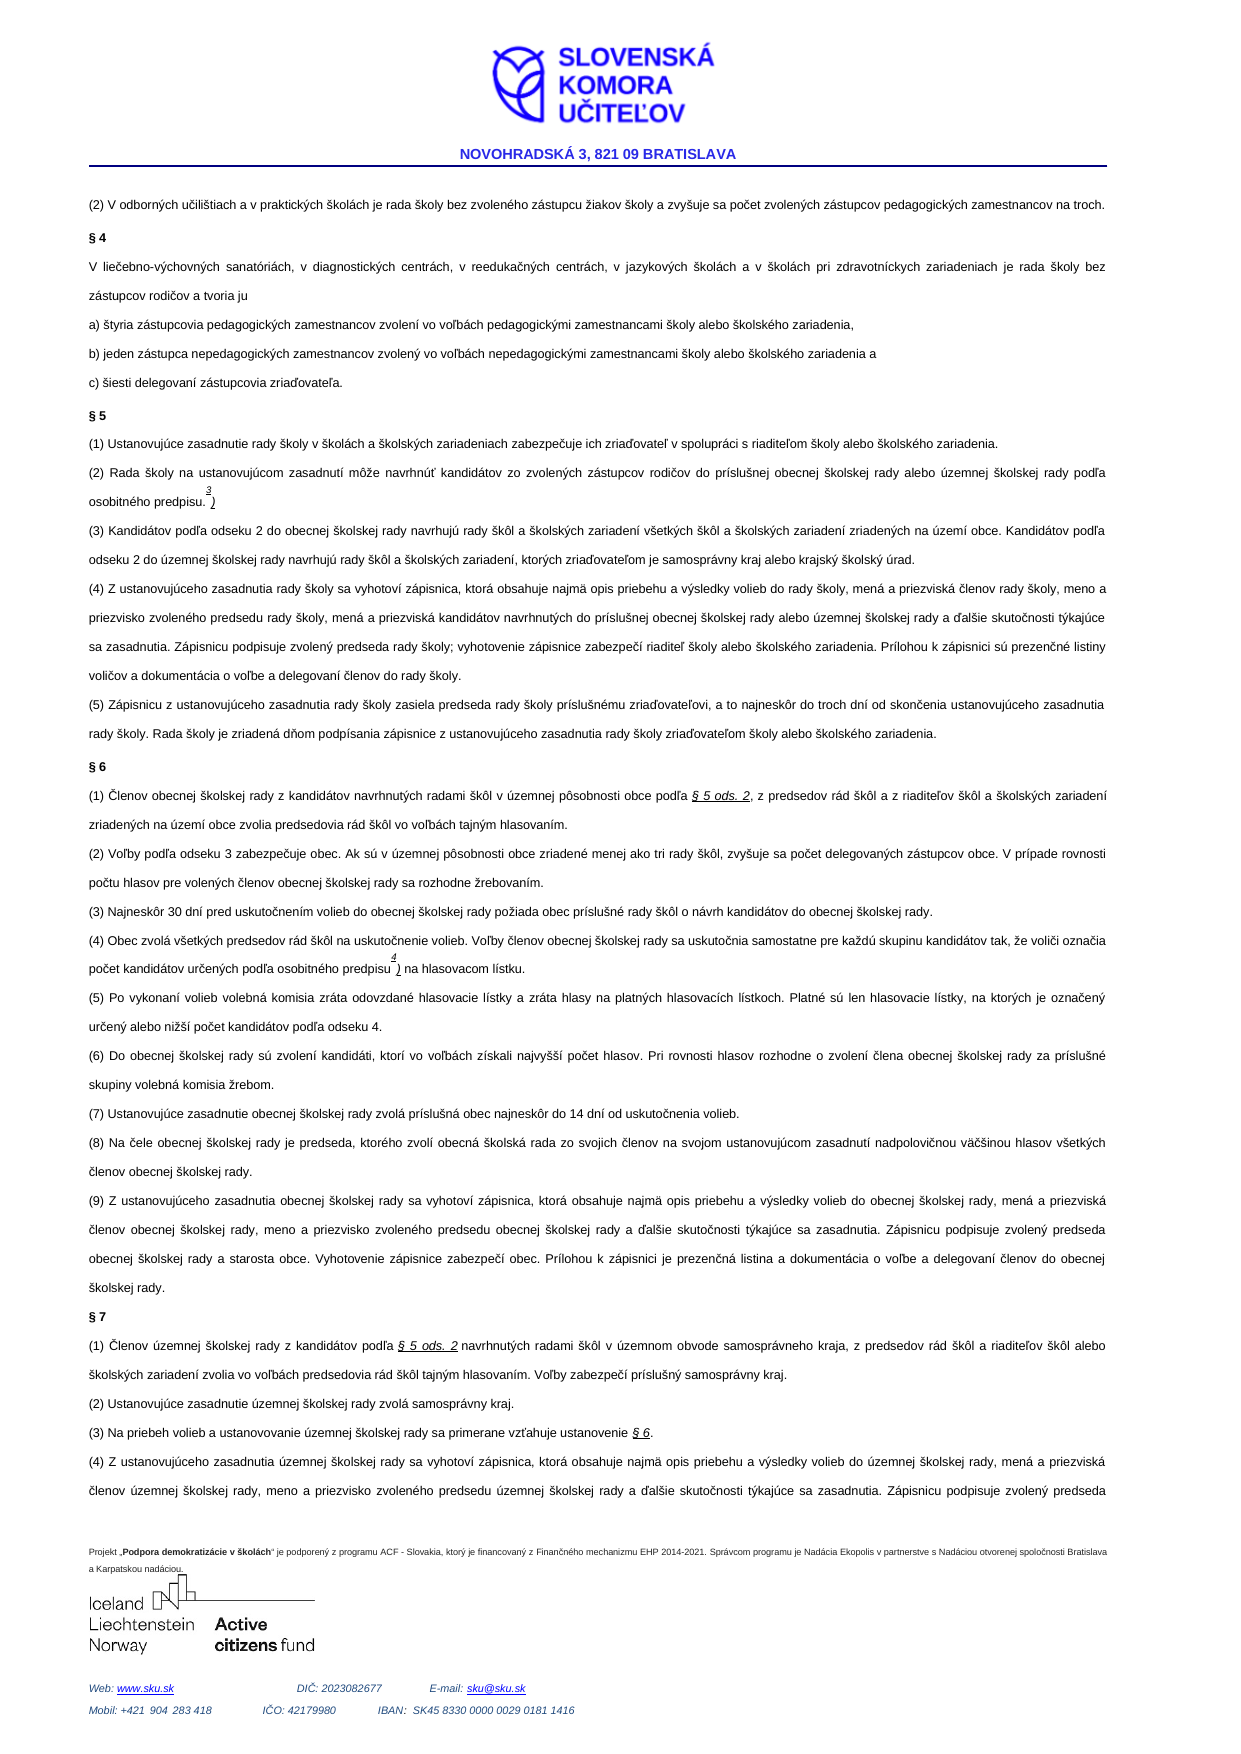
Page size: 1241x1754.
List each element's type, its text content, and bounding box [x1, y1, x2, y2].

text (3) Najneskôr 30 dní pred uskutočnením volieb do obecnej školskej rady požiada obec príslušné rady škôl o návrh kandidátov do obecnej školskej rady. [88, 893, 1107, 919]
text V liečebno-výchovných sanatóriách, v diagnostických centrách, v reedukačných centrách, v jazykových školách a v školách pri zdravotníckych zariadeniach je rada školy bez zástupcov rodičov a tvoria ju [88, 249, 1107, 303]
text (2) Voľby podľa odseku 3 zabezpečuje obec. Ak sú v územnej pôsobnosti obce zriadené menej ako tri rady škôl, zvyšuje sa počet delegovaných zástupcov obce. V prípade rovnosti počtu hlasov pre volených členov obecnej školskej rady sa rozhodne žrebovaním. [88, 836, 1107, 890]
text (6) Do obecnej školskej rady sú zvolení kandidáti, ktorí vo voľbách získali najvyšší počet hlasov. Pri rovnosti hlasov rozhodne o zvolení člena obecnej školskej rady za príslušné skupiny volebná komisia žrebom. [88, 1038, 1107, 1092]
text (2) V odborných učilištiach a v praktických školách je rada školy bez zvoleného zástupcu žiakov školy a zvyšuje sa počet zvolených zástupcov pedagogických zamestnancov na troch. [88, 187, 1107, 212]
text (2) Ustanovujúce zasadnutie územnej školskej rady zvolá samosprávny kraj. [88, 1386, 1107, 1411]
text (2) Rada školy na ustanovujúcom zasadnutí môže navrhnúť kandidátov zo zvolených zástupcov rodičov do príslušnej obecnej školskej rady alebo územnej školskej rady podľa osobitného predpisu.3) [88, 455, 1107, 509]
text (9) Z ustanovujúceho zasadnutia obecnej školskej rady sa vyhotoví zápisnica, ktorá obsahuje najmä opis priebehu a výsledky volieb do obecnej školskej rady, mená a priezviská členov obecnej školskej rady, meno a priezvisko zvoleného predsedu obecnej školskej rady a ďalšie skutočnosti týkajúce sa zasadnutia. Zápisnicu podpisuje zvolený predseda obecnej školskej rady a starosta obce. Vyhotovenie zápisnice zabezpečí obec. Prílohou k zápisnici je prezenčná listina a dokumentácia o voľbe a delegovaní členov do obecnej školskej rady. [88, 1183, 1107, 1295]
text (1) Členov územnej školskej rady z kandidátov podľa § 5 ods. 2 navrhnutých radami škôl v územnom obvode samosprávneho kraja, z predsedov rád škôl a riaditeľov škôl alebo školských zariadení zvolia vo voľbách predsedovia rád škôl tajným hlasovaním. Voľby zabezpečí príslušný samosprávny kraj. [88, 1328, 1107, 1382]
text § 4 [88, 220, 1107, 245]
text (4) Z ustanovujúceho zasadnutia rady školy sa vyhotoví zápisnica, ktorá obsahuje najmä opis priebehu a výsledky volieb do rady školy, mená a priezviská členov rady školy, meno a priezvisko zvoleného predsedu rady školy, mená a priezviská kandidátov navrhnutých do príslušnej obecnej školskej rady alebo územnej školskej rady a ďalšie skutočnosti týkajúce sa zasadnutia. Zápisnicu podpisuje zvolený predseda rady školy; vyhotovenie zápisnice zabezpečí riaditeľ školy alebo školského zariadenia. Prílohou k zápisnici sú prezenčné listiny voličov a dokumentácia o voľbe a delegovaní členov do rady školy. [88, 571, 1107, 683]
text c) šiesti delegovaní zástupcovia zriaďovateľa. [88, 365, 1107, 390]
text § 5 [88, 397, 1107, 423]
text a) štyria zástupcovia pedagogických zamestnancov zvolení vo voľbách pedagogickými zamestnancami školy alebo školského zariadenia, [88, 307, 1107, 332]
text (3) Kandidátov podľa odseku 2 do obecnej školskej rady navrhujú rady škôl a školských zariadení všetkých škôl a školských zariadení zriadených na území obce. Kandidátov podľa odseku 2 do územnej školskej rady navrhujú rady škôl a školských zariadení, ktorých zriaďovateľom je samosprávny kraj alebo krajský školský úrad. [88, 513, 1107, 567]
text (5) Zápisnicu z ustanovujúceho zasadnutia rady školy zasiela predseda rady školy príslušnému zriaďovateľovi, a to najneskôr do troch dní od skončenia ustanovujúceho zasadnutia rady školy. Rada školy je zriadená dňom podpísania zápisnice z ustanovujúceho zasadnutia rady školy zriaďovateľom školy alebo školského zariadenia. [88, 687, 1107, 741]
text (8) Na čele obecnej školskej rady je predseda, ktorého zvolí obecná školská rada zo svojich členov na svojom ustanovujúcom zasadnutí nadpolovičnou väčšinou hlasov všetkých členov obecnej školskej rady. [88, 1125, 1107, 1179]
text § 6 [88, 749, 1107, 774]
text (3) Na priebeh volieb a ustanovovanie územnej školskej rady sa primerane vzťahuje ustanovenie § 6. [88, 1415, 1107, 1440]
text (5) Po vykonaní volieb volebná komisia zráta odovzdané hlasovacie lístky a zráta hlasy na platných hlasovacích lístkoch. Platné sú len hlasovacie lístky, na ktorých je označený určený alebo nižší počet kandidátov podľa odseku 4. [88, 980, 1107, 1034]
text (4) Obec zvolá všetkých predsedov rád škôl na uskutočnenie volieb. Voľby členov obecnej školskej rady sa uskutočnia samostatne pre každú skupinu kandidátov tak, že voliči označia počet kandidátov určených podľa osobitného predpisu4) na hlasovacom lístku. [88, 922, 1107, 977]
text § 7 [88, 1299, 1107, 1324]
text (1) Ustanovujúce zasadnutie rady školy v školách a školských zariadeniach zabezpečuje ich zriaďovateľ v spolupráci s riaditeľom školy alebo školského zariadenia. [88, 426, 1107, 452]
text (7) Ustanovujúce zasadnutie obecnej školskej rady zvolá príslušná obec najneskôr do 14 dní od uskutočnenia volieb. [88, 1096, 1107, 1121]
picture [88, 1574, 315, 1655]
text b) jeden zástupca nepedagogických zamestnancov zvolený vo voľbách nepedagogickými zamestnancami školy alebo školského zariadenia a [88, 336, 1107, 361]
text (1) Členov obecnej školskej rady z kandidátov navrhnutých radami škôl v územnej pôsobnosti obce podľa § 5 ods. 2, z predsedov rád škôl a z riaditeľov škôl a školských zariadení zriadených na území obce zvolia predsedovia rád škôl vo voľbách tajným hlasovaním. [88, 778, 1107, 832]
picture [474, 29, 722, 135]
